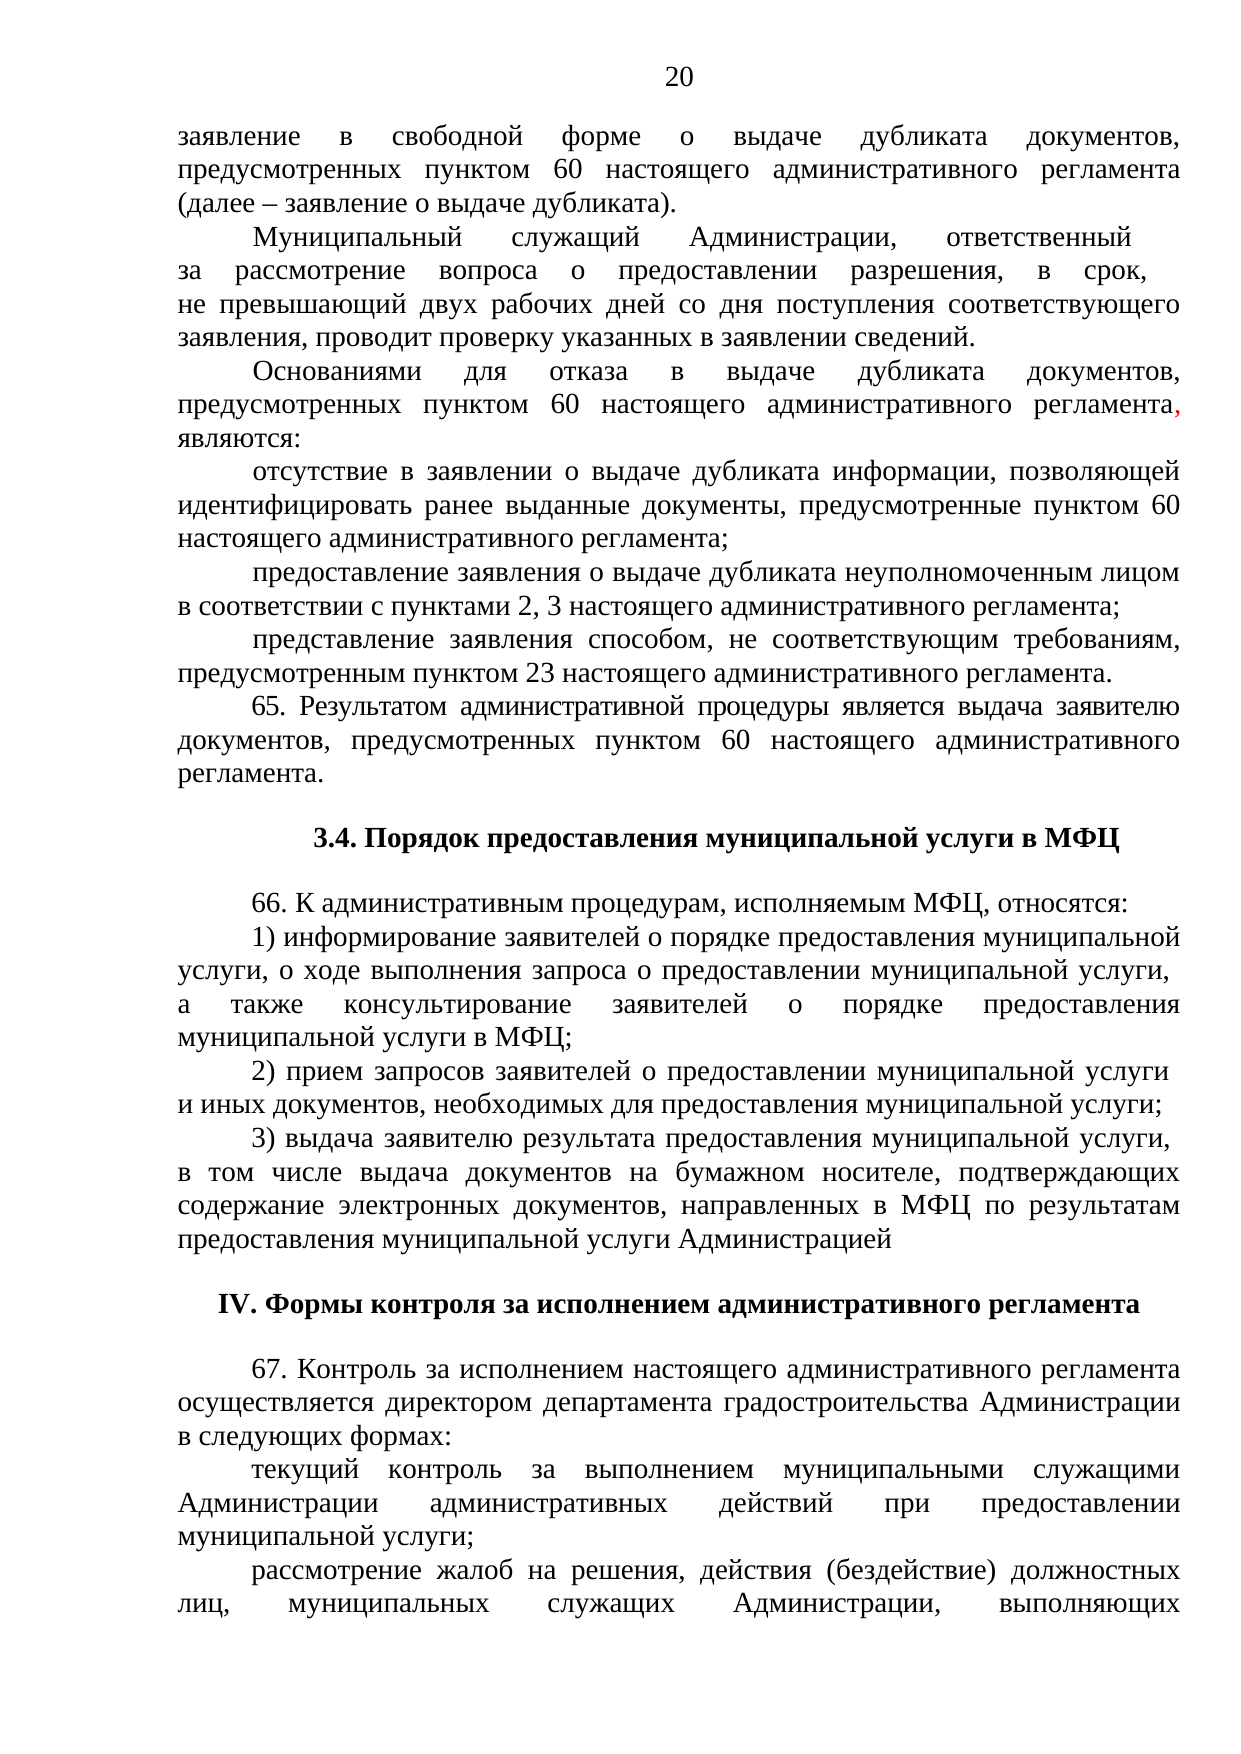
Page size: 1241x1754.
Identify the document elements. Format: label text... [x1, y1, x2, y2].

text IV. Формы контроля за исполнением административного регламента [177, 1288, 1181, 1319]
text 65. Результатом административной процедуры является выдача заявителю документов, предусмотренных пунктом 60 настоящего административного регламента. [177, 688, 1181, 789]
text 3.4. Порядок предоставления муниципальной услуги в МФЦ [177, 822, 1181, 854]
text предоставление заявления о выдаче дубликата неуполномоченным лицом в соответствии с пунктами 2, 3 настоящего административного регламента; [177, 554, 1181, 621]
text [177, 118, 1181, 219]
text 67. Контроль за исполнением настоящего административного регламента осуществляется директором департамента градостроительства Администрации в следующих формах: [177, 1351, 1181, 1451]
text 1) информирование заявителей о порядке предоставления муниципальной услуги, о ходе выполнения запроса о предоставлении муниципальной услуги, а также консультирование заявителей о порядке предоставления муниципальной услуги в МФЦ; [177, 919, 1181, 1053]
text отсутствие в заявлении о выдаче дубликата информации, позволяющей идентифицировать ранее выданные документы, предусмотренные пунктом 60 настоящего административного регламента; [177, 453, 1181, 554]
text 66. К административным процедурам, исполняемым МФЦ, относятся: [177, 885, 1181, 919]
text представление заявления способом, не соответствующим требованиям, предусмотренным пунктом 23 настоящего административного регламента. [177, 621, 1181, 688]
text текущий контроль за выполнением муниципальными служащими Администрации административных действий при предоставлении муниципальной услуги; [177, 1451, 1181, 1552]
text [177, 1552, 1181, 1619]
text Основаниями для отказа в выдаче дубликата документов, предусмотренных пунктом 60 настоящего административного регламента, являются: [177, 353, 1181, 453]
text 2) прием запросов заявителей о предоставлении муниципальной услуги и иных документов, необходимых для предоставления муниципальной услуги; [177, 1053, 1181, 1120]
text 3) выдача заявителю результата предоставления муниципальной услуги, в том числе выдача документов на бумажном носителе, подтверждающих содержание электронных документов, направленных в МФЦ по результатам предоставления муниципальной услуги Администрацией [177, 1120, 1181, 1254]
